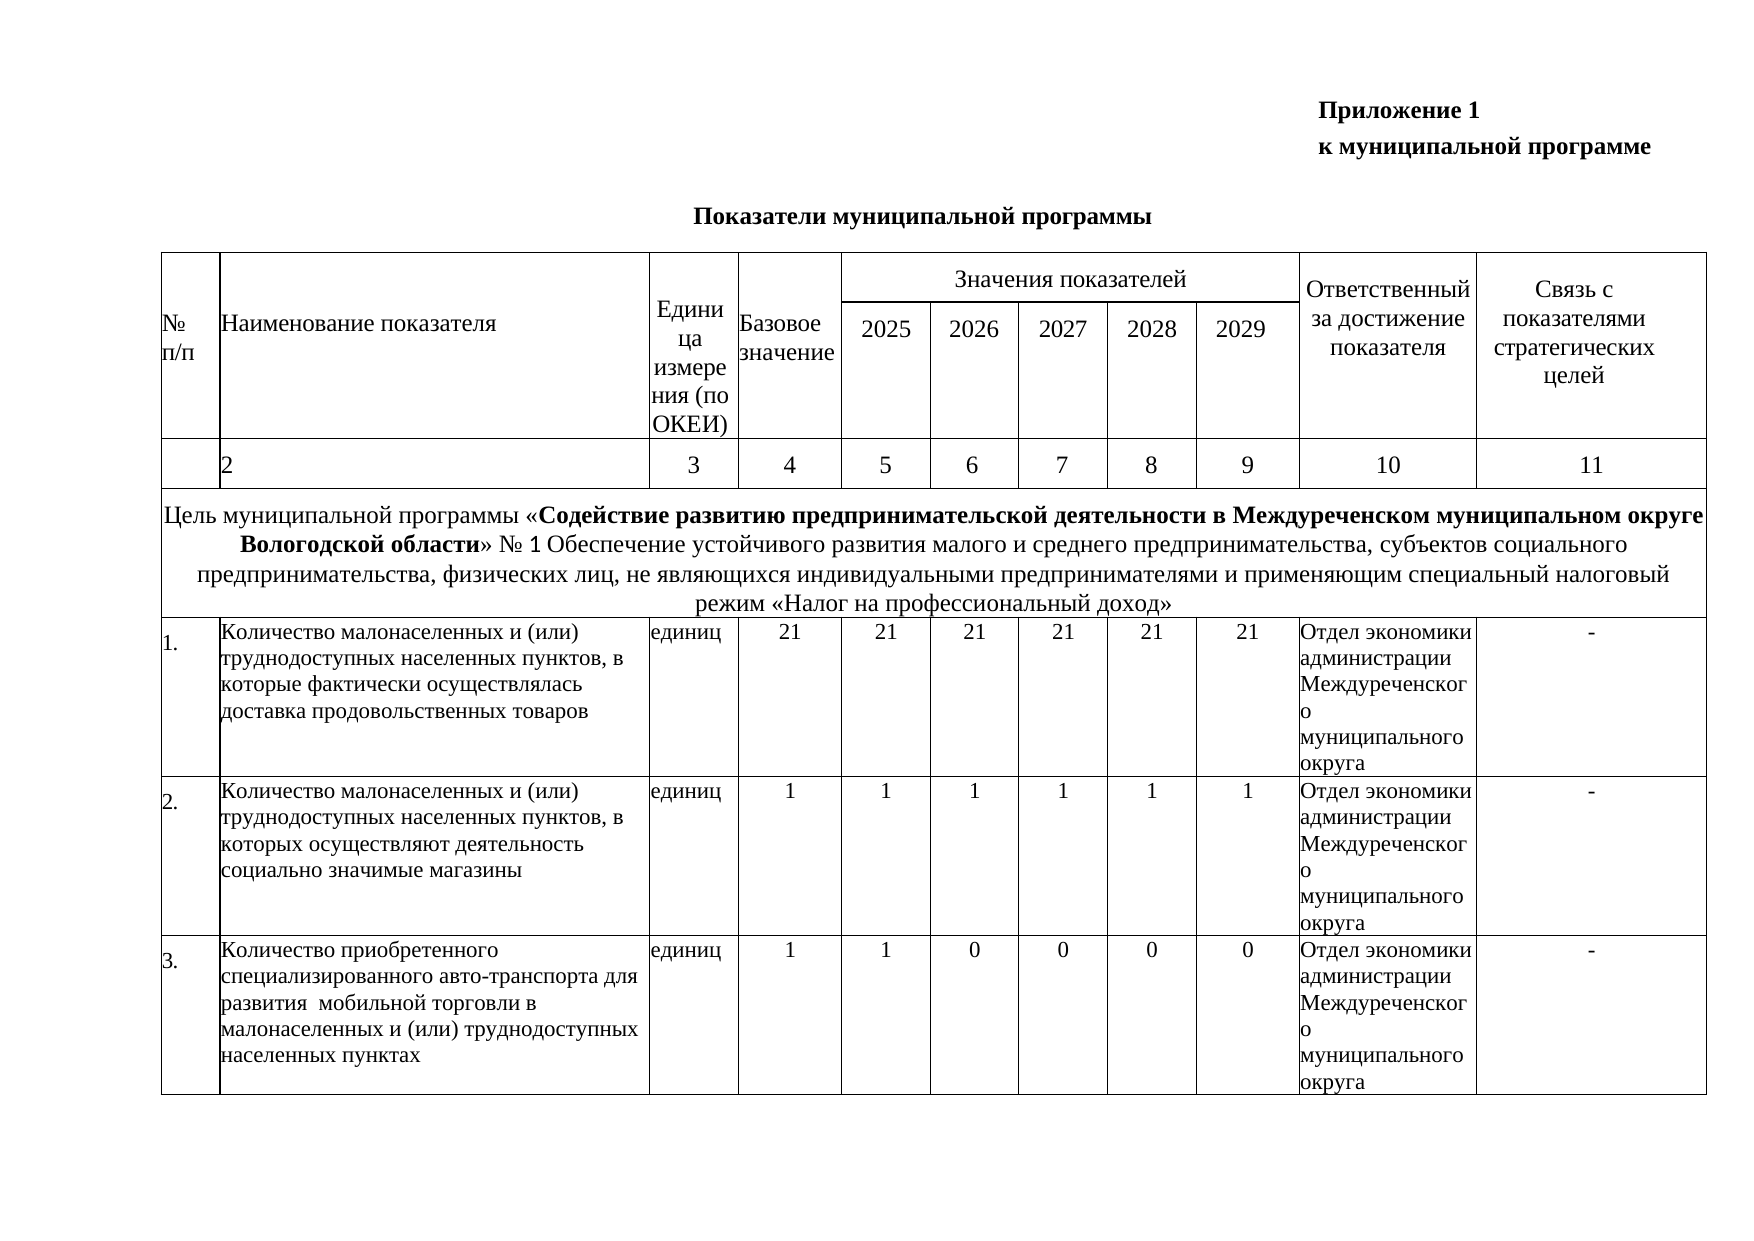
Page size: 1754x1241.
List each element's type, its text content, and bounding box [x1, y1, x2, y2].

table_cell 21 [1019, 618, 1107, 776]
table_cell Отдел экономики администрации Междуреченского муниципального округа [1300, 618, 1476, 776]
table_header Базовое значение [739, 253, 841, 438]
table_cell 2027 [1019, 303, 1107, 438]
table_cell 1 [842, 777, 930, 935]
table_cell Количество малонаселенных и (или) труднодоступных населенных пунктов, в которых осуществляют деятельность социально значимые магазины [221, 777, 649, 935]
table_header Единица измерения (по ОКЕИ) [650, 253, 738, 438]
table_cell 0 [931, 936, 1018, 1094]
table_header Связь с показателями стратегических целей [1477, 253, 1706, 438]
table_cell 1 [1019, 777, 1107, 935]
table_cell 1 [842, 936, 930, 1094]
table_cell 3 [650, 439, 738, 488]
table_cell 21 [1197, 618, 1299, 776]
table_cell 21 [931, 618, 1018, 776]
table_cell 2028 [1108, 303, 1196, 438]
table_cell 2025 [842, 303, 930, 438]
table_cell 9 [1197, 439, 1299, 488]
table_cell единиц [650, 777, 738, 935]
table_header Наименование показателя [221, 253, 649, 438]
table_cell Количество малонаселенных и (или) труднодоступных населенных пунктов, в которые фактически осуществлялась доставка продовольственных товаров [221, 618, 649, 776]
table_cell 2. [162, 777, 219, 935]
table_cell [162, 439, 219, 488]
table_cell 21 [842, 618, 930, 776]
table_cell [1300, 936, 1476, 1094]
table_cell 2 [221, 439, 649, 488]
table_cell 1. [162, 618, 219, 776]
text Показатели муниципальной программы [693, 201, 1665, 229]
table_cell 21 [1108, 618, 1196, 776]
table_cell Отдел экономики администрации Междуреченского муниципального округа [1300, 777, 1476, 935]
table_cell 7 [1019, 439, 1107, 488]
table_cell - [1477, 618, 1706, 776]
table_cell 3. [162, 936, 219, 1094]
table_header Ответственный за достижение показателя [1300, 253, 1476, 438]
table_cell 1 [739, 936, 841, 1094]
table_cell 1 [739, 777, 841, 935]
table_cell - [1477, 777, 1706, 935]
table_cell 21 [739, 618, 841, 776]
table_cell 11 [1477, 439, 1706, 488]
table_cell 2026 [931, 303, 1018, 438]
table_cell Количество приобретенного специализированного авто-транспорта для развития мобильной торговли в малонаселенных и (или) труднодоступных населенных пунктах [221, 936, 649, 1094]
table_cell 0 [1108, 936, 1196, 1094]
table_cell - [1477, 936, 1706, 1094]
table_header № п/п [162, 253, 219, 438]
table_header Значения показателей [842, 253, 1299, 301]
table_cell единиц [650, 936, 738, 1094]
table_cell 1 [931, 777, 1018, 935]
table_cell 6 [931, 439, 1018, 488]
table_cell Цель муниципальной программы «Содействие развитию предпринимательской деятельности в Междуреченском муниципальном округе Вологодской области» № 1 Обеспечение устойчивого развития малого и среднего предпринимательства, субъектов социального предпринимательства, физических лиц, не являющихся индивидуальными предпринимателями и применяющим специальный налоговый режим «Налог на профессиональный доход» [162, 489, 1706, 617]
text к муниципальной программе [693, 131, 1665, 159]
table_cell 2029 [1197, 303, 1299, 438]
table_cell 0 [1019, 936, 1107, 1094]
table_cell 8 [1108, 439, 1196, 488]
table_cell 0 [1197, 936, 1299, 1094]
table_cell единиц [650, 618, 738, 776]
text Приложение 1 [693, 95, 1665, 124]
table_cell 1 [1108, 777, 1196, 935]
table_cell 10 [1300, 439, 1476, 488]
table_cell 1 [1197, 777, 1299, 935]
table_cell 4 [739, 439, 841, 488]
table_cell 5 [842, 439, 930, 488]
